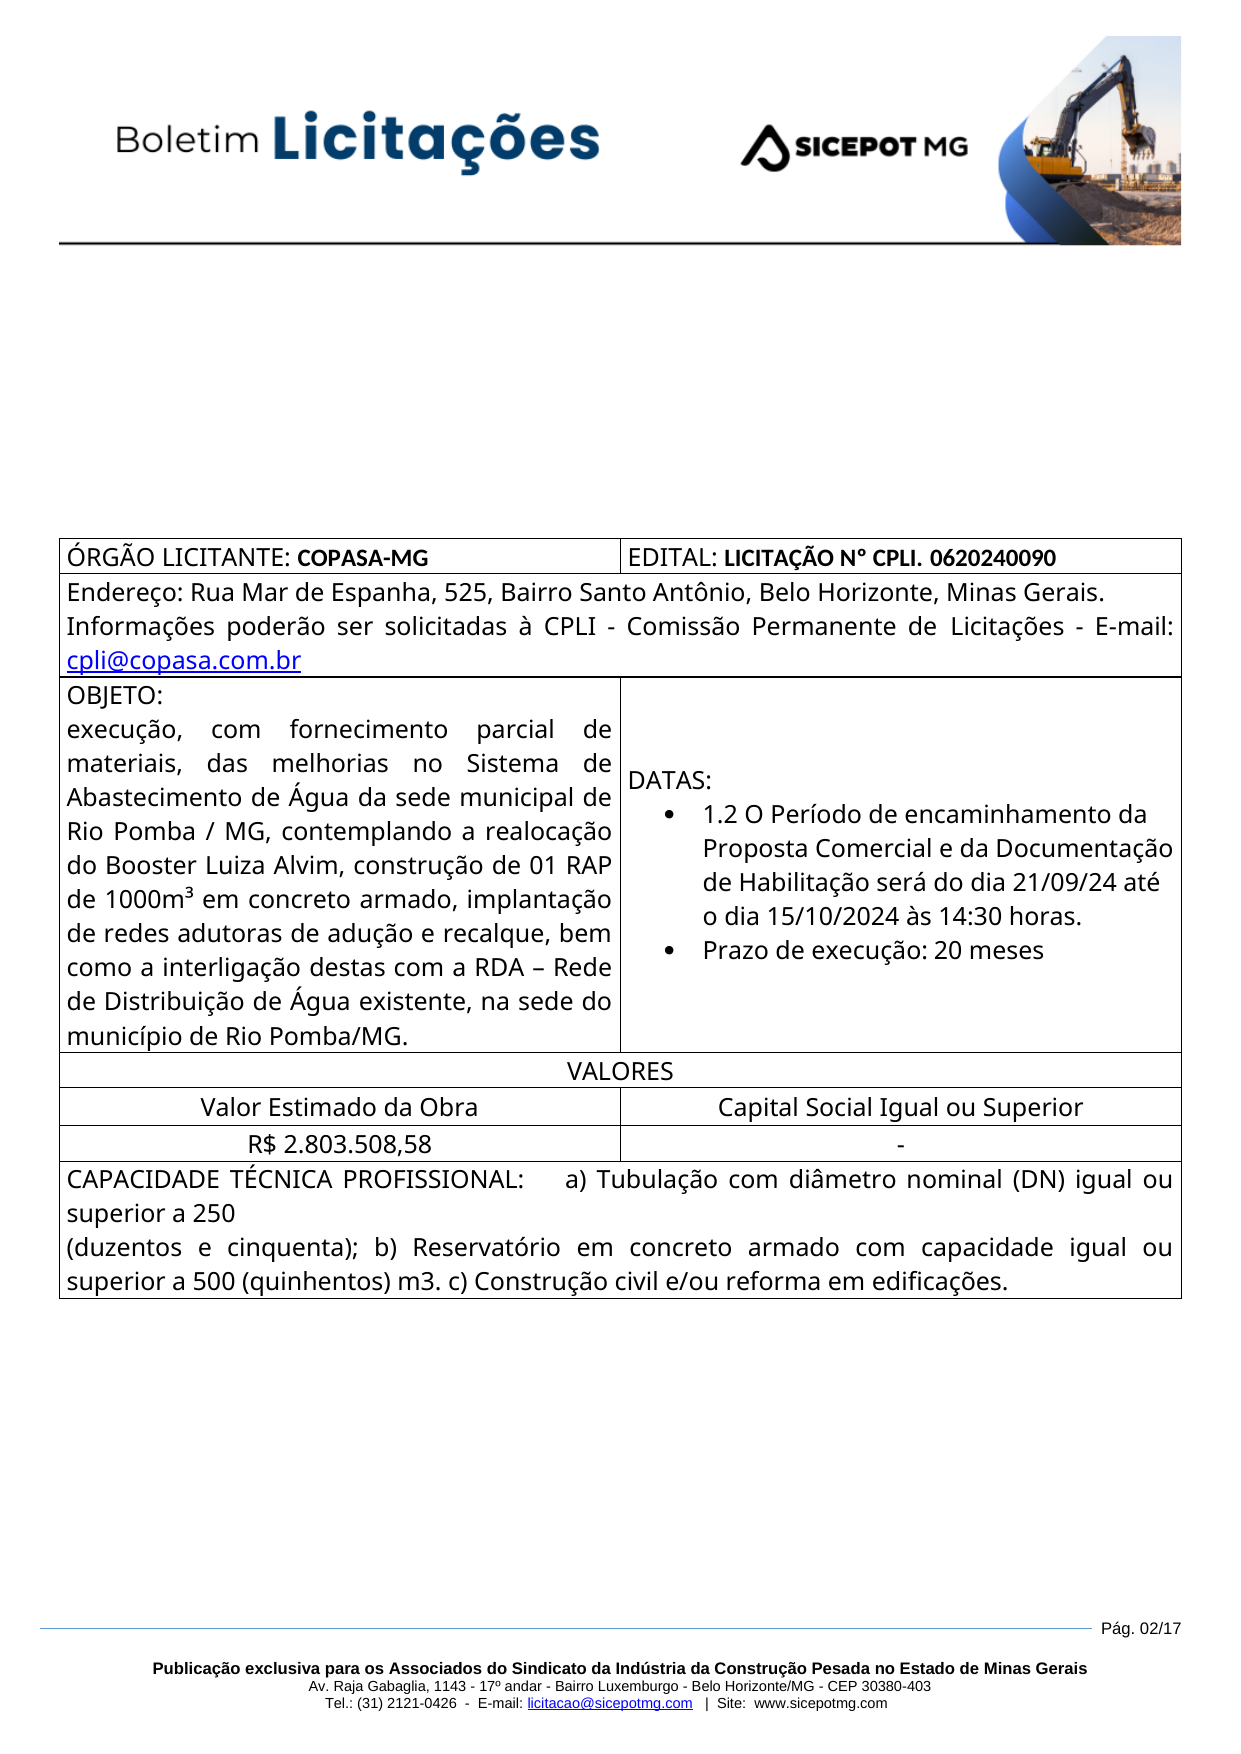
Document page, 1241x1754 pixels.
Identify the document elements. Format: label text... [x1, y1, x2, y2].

table_header ÓRGÃO LICITANTE: COPASA-MG [60, 539, 620, 573]
table_cell Valor Estimado da Obra [60, 1088, 620, 1125]
table_cell Capital Social Igual ou Superior [621, 1088, 1181, 1125]
table_cell DATAS: 1.2 O Período de encaminhamento da Proposta Comercial e da Documentação de Habilitação será do dia 21/09/24 até o dia 15/10/2024 às 14:30 horas. Prazo de execução: 20 meses [621, 678, 1181, 1052]
table_cell - [621, 1126, 1181, 1161]
picture [59, 36, 1182, 266]
table_cell VALORES [60, 1053, 1181, 1087]
table_cell Endereço: Rua Mar de Espanha, 525, Bairro Santo Antônio, Belo Horizonte, Minas Gerais. Informações poderão ser solicitadas à CPLI - Comissão Permanente de Licitações - E-mail: cpli@copasa.com.br [60, 574, 1181, 676]
table_header EDITAL: LICITAÇÃO Nº CPLI. 0620240090 [621, 539, 1181, 573]
table_cell R$ 2.803.508,58 [60, 1126, 620, 1161]
table_cell OBJETO: execução, com fornecimento parcial de materiais, das melhorias no Sistema de Abastecimento de Água da sede municipal de Rio Pomba / MG, contemplando a realocação do Booster Luiza Alvim, construção de 01 RAP de 1000m³ em concreto armado, implantação de redes adutoras de adução e recalque, bem como a interligação destas com a RDA – Rede de Distribuição de Água existente, na sede do município de Rio Pomba/MG. [60, 678, 620, 1052]
table_cell CAPACIDADE TÉCNICA PROFISSIONAL: a) Tubulação com diâmetro nominal (DN) igual ou superior a 250 (duzentos e cinquenta); b) Reservatório em concreto armado com capacidade igual ou superior a 500 (quinhentos) m3. c) Construção civil e/ou reforma em edificações. [60, 1162, 1181, 1298]
